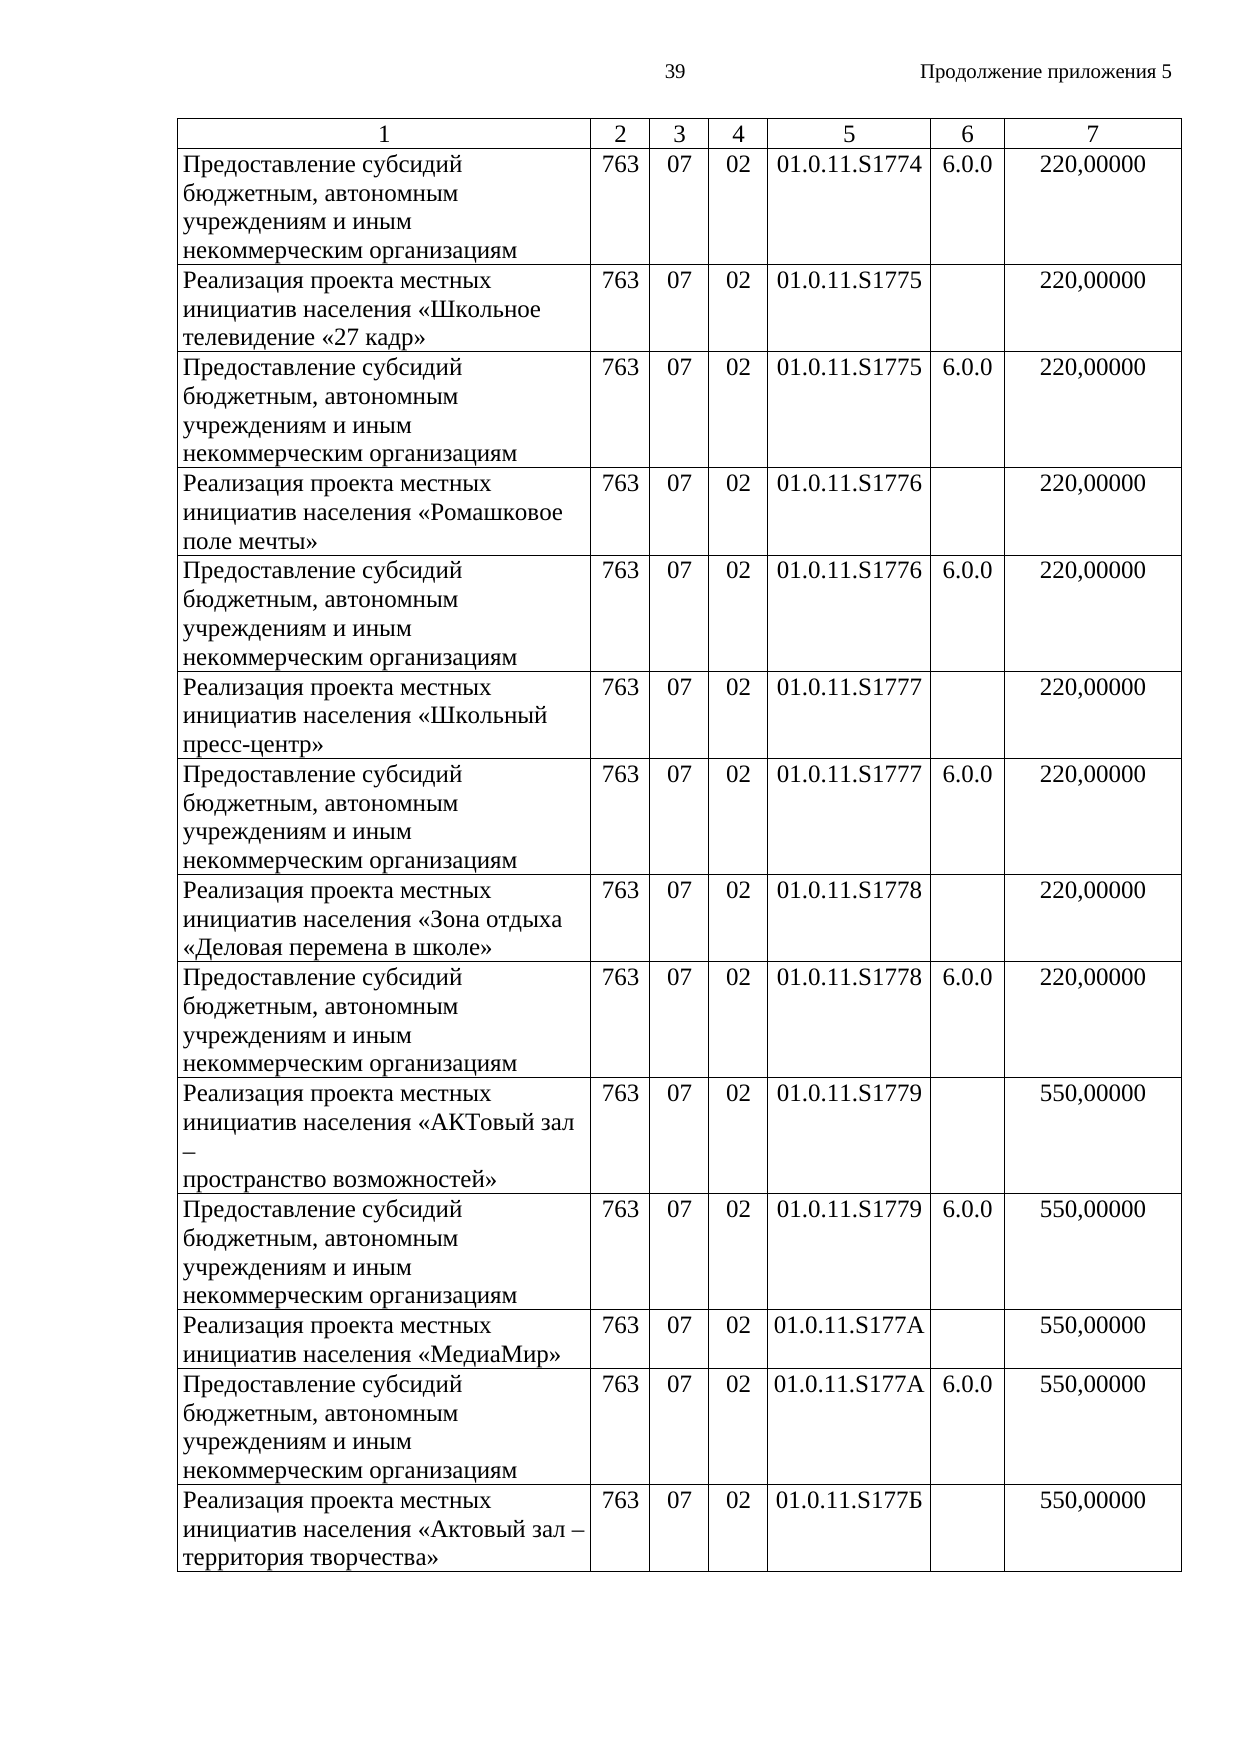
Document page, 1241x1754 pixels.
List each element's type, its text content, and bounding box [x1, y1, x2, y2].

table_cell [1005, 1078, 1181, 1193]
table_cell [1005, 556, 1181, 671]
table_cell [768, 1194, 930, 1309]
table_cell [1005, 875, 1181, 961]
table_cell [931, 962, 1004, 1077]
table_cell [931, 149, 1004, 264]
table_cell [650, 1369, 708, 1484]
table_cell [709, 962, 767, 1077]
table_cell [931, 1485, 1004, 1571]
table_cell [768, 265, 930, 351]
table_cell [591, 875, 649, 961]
table_header 6 [931, 119, 1004, 148]
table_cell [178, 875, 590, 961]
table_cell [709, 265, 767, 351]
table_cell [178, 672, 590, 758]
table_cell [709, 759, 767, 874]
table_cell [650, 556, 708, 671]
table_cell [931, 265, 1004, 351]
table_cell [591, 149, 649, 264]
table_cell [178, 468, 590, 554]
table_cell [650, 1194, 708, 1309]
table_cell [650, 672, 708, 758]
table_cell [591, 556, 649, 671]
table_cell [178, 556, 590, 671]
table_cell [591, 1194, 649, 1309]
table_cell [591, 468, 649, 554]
table_header 3 [650, 119, 708, 148]
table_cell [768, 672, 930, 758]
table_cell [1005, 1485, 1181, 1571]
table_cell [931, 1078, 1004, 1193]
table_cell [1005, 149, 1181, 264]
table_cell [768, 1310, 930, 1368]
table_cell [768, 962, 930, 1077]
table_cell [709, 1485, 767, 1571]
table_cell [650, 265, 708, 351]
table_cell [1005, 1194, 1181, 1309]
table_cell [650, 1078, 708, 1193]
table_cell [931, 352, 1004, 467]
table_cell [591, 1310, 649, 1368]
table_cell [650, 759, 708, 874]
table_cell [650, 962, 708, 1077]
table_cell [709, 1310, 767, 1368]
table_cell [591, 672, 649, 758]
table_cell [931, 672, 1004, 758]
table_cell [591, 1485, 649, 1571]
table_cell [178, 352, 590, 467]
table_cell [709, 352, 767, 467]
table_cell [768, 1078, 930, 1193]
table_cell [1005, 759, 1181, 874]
table_header 4 [709, 119, 767, 148]
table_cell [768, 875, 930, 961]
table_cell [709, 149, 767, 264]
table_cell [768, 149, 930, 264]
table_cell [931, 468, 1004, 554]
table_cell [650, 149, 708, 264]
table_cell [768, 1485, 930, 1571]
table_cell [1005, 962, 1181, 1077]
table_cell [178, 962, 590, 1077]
table_header 1 [178, 119, 590, 148]
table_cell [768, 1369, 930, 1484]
table_header 7 [1005, 119, 1181, 148]
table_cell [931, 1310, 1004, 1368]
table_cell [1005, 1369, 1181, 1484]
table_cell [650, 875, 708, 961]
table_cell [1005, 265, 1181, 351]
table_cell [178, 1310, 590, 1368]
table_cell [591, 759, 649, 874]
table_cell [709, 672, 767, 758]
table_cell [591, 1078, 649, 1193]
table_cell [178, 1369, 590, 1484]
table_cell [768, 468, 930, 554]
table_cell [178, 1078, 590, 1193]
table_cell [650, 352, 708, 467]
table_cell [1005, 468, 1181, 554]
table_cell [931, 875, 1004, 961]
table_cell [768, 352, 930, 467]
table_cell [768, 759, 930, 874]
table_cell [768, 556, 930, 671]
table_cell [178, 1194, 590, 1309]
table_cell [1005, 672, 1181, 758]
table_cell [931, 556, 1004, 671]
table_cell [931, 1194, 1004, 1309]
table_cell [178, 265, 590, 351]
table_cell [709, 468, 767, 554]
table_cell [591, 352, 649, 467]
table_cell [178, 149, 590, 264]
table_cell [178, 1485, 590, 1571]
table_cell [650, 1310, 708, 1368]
table_header 2 [591, 119, 649, 148]
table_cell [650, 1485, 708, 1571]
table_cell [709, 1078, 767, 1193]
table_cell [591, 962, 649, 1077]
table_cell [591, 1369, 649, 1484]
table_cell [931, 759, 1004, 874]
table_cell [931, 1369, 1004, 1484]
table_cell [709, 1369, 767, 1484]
table_header 5 [768, 119, 930, 148]
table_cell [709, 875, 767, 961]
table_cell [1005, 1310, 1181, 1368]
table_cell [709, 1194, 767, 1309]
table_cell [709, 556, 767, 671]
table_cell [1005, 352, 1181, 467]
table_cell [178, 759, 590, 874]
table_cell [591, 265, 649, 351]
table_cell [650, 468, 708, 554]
